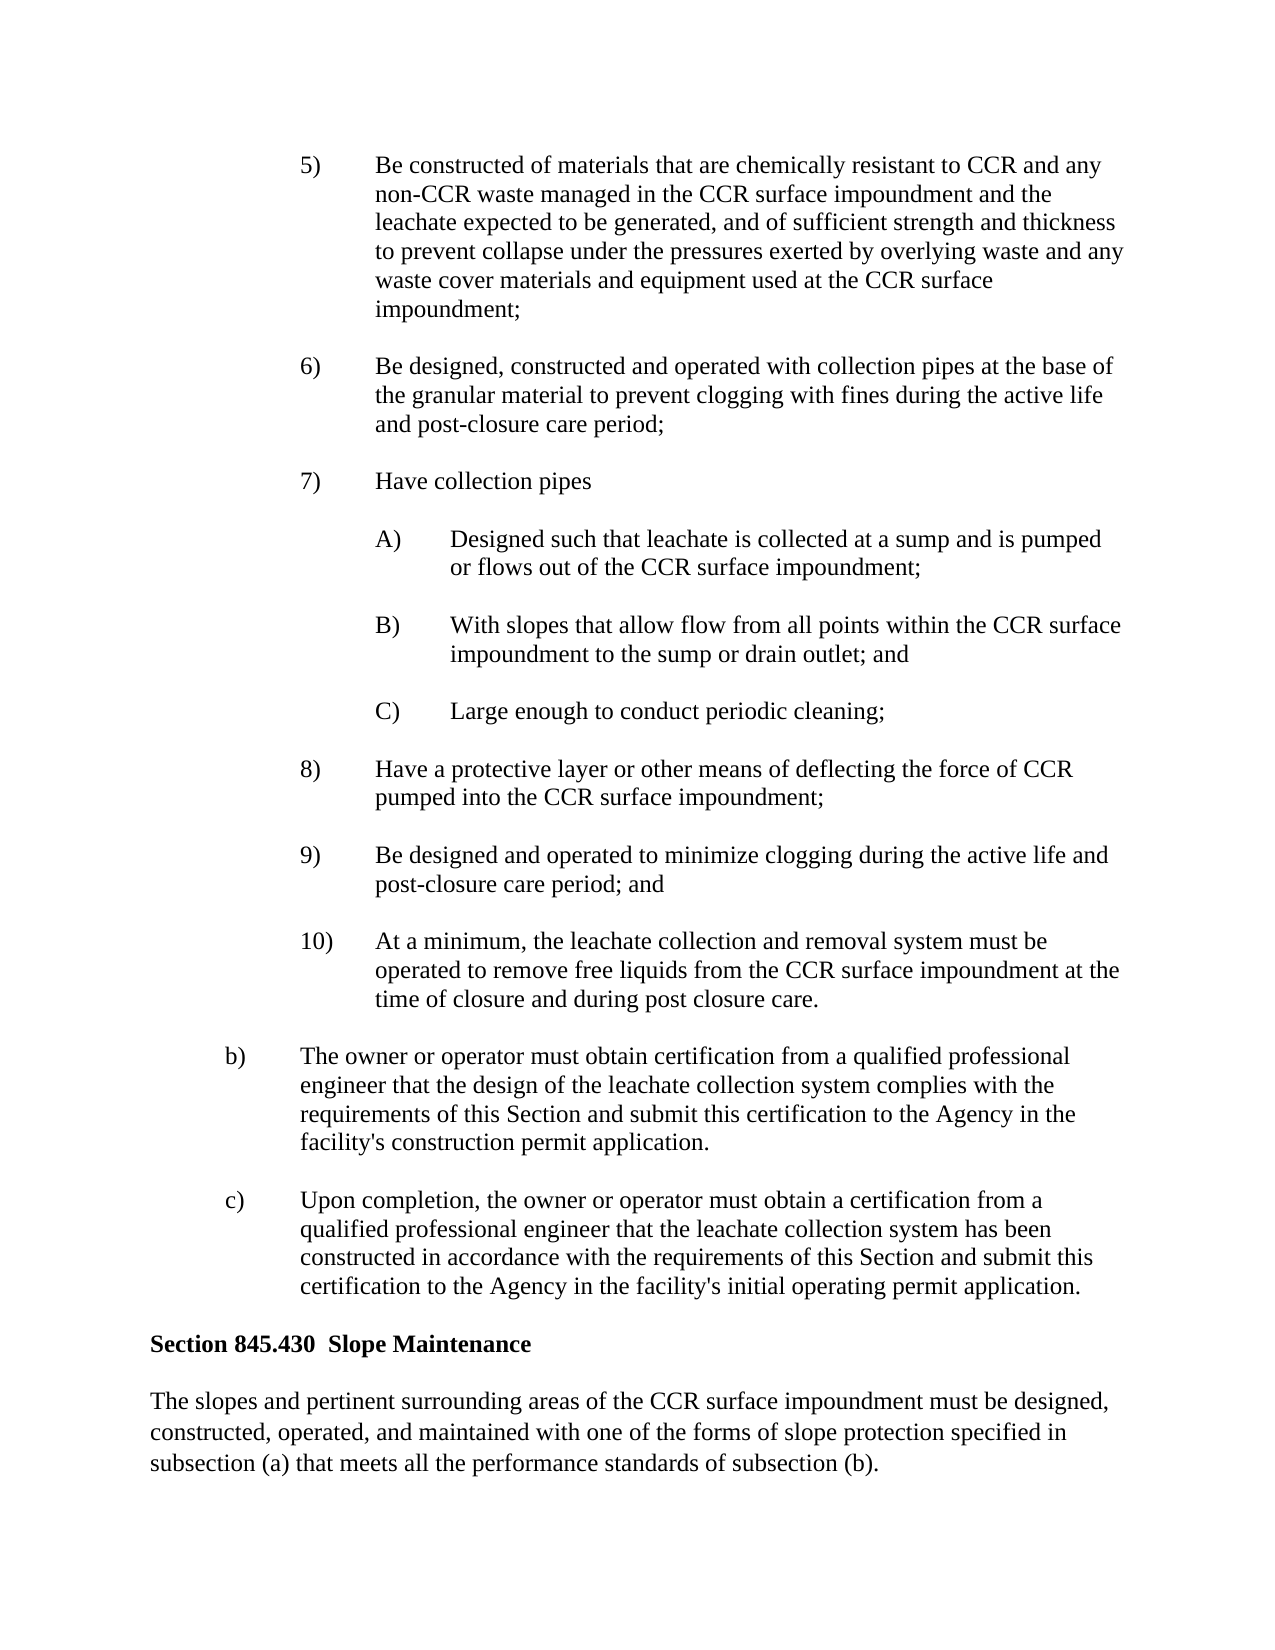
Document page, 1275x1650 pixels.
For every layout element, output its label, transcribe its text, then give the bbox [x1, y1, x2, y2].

text 7) Have collection pipes [225, 466, 1125, 495]
text c) Upon completion, the owner or operator must obtain a certification from a qualified professional engineer that the leachate collection system has been constructed in accordance with the requirements of this Section and submit this certification to the Agency in the facility's initial operating permit application. [225, 1185, 1125, 1300]
text 10) At a minimum, the leachate collection and removal system must be operated to remove free liquids from the CCR surface impoundment at the time of closure and during post closure care. [300, 926, 1125, 1012]
text 8) Have a protective layer or other means of deflecting the force of CCR pumped into the CCR surface impoundment; [300, 754, 1125, 811]
text Section 845.430 Slope Maintenance [150, 1329, 1125, 1357]
text A) Designed such that leachate is collected at a sump and is pumped or flows out of the CCR surface impoundment; [375, 524, 1125, 581]
text B) With slopes that allow flow from all points within the CCR surface impoundment to the sump or drain outlet; and [375, 610, 1125, 667]
text C) Large enough to conduct periodic cleaning; [375, 696, 1125, 725]
text 9) Be designed and operated to minimize clogging during the active life and post-closure care period; and [300, 840, 1125, 897]
text The slopes and pertinent surrounding areas of the CCR surface impoundment must be designed, constructed, operated, and maintained with one of the forms of slope protection specified in subsection (a) that meets all the performance standards of subsection (b). [150, 1386, 1125, 1477]
text b) The owner or operator must obtain certification from a qualified professional engineer that the design of the leachate collection system complies with the requirements of this Section and submit this certification to the Agency in the facility's construction permit application. [225, 1041, 1125, 1156]
